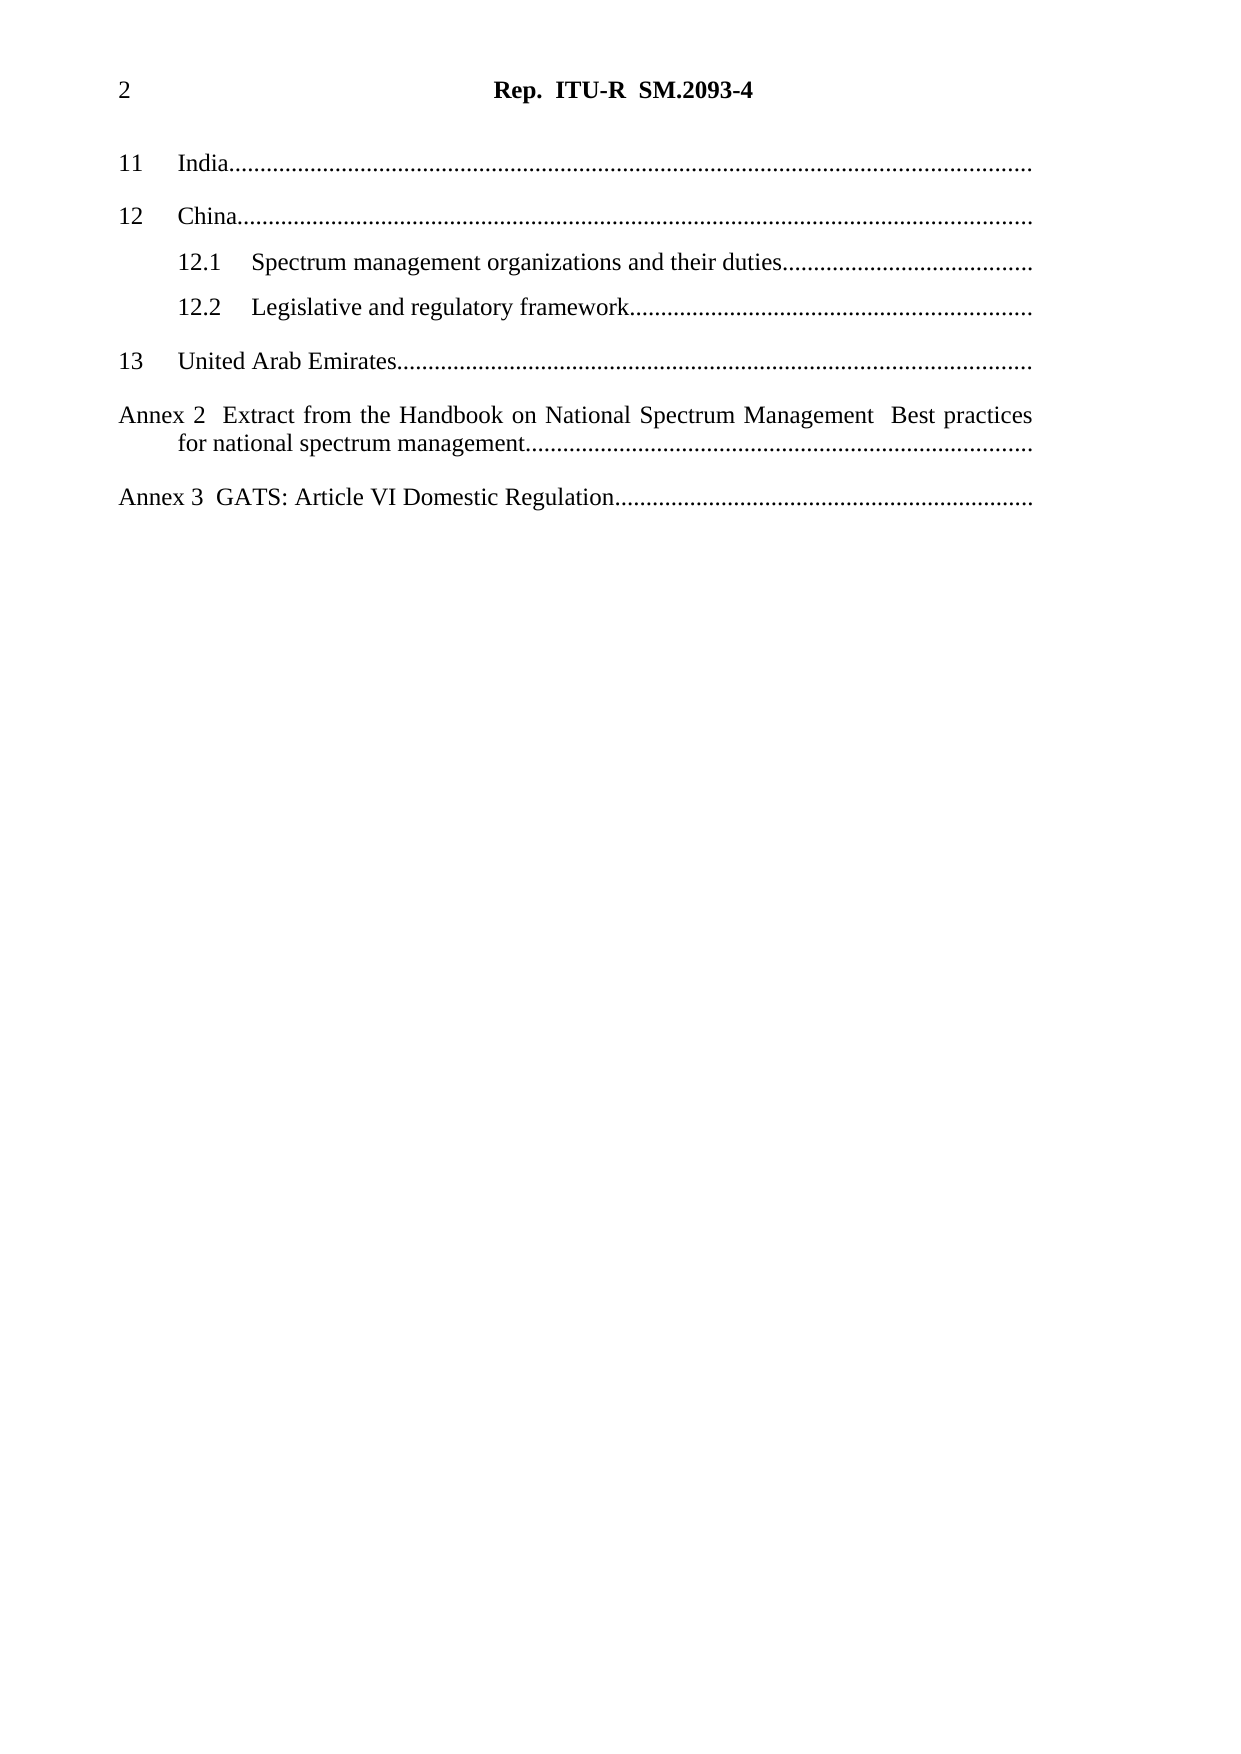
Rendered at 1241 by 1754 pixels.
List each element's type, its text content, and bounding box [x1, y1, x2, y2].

text 12.2 Legislative and regulatory framework 40 [177, 292, 1033, 321]
text 11 India 37 [118, 148, 1033, 176]
text 12.1 Spectrum management organizations and their duties 38 [177, 247, 1033, 276]
text Annex 3 GATS: Article VI Domestic Regulation 43 [118, 482, 1033, 511]
text Annex 2 Extract from the Handbook on National Spectrum Management Best practices for national spectrum management 41 [118, 400, 1033, 457]
text 12 China 38 [118, 201, 1033, 230]
text 13 United Arab Emirates 41 [118, 346, 1033, 375]
